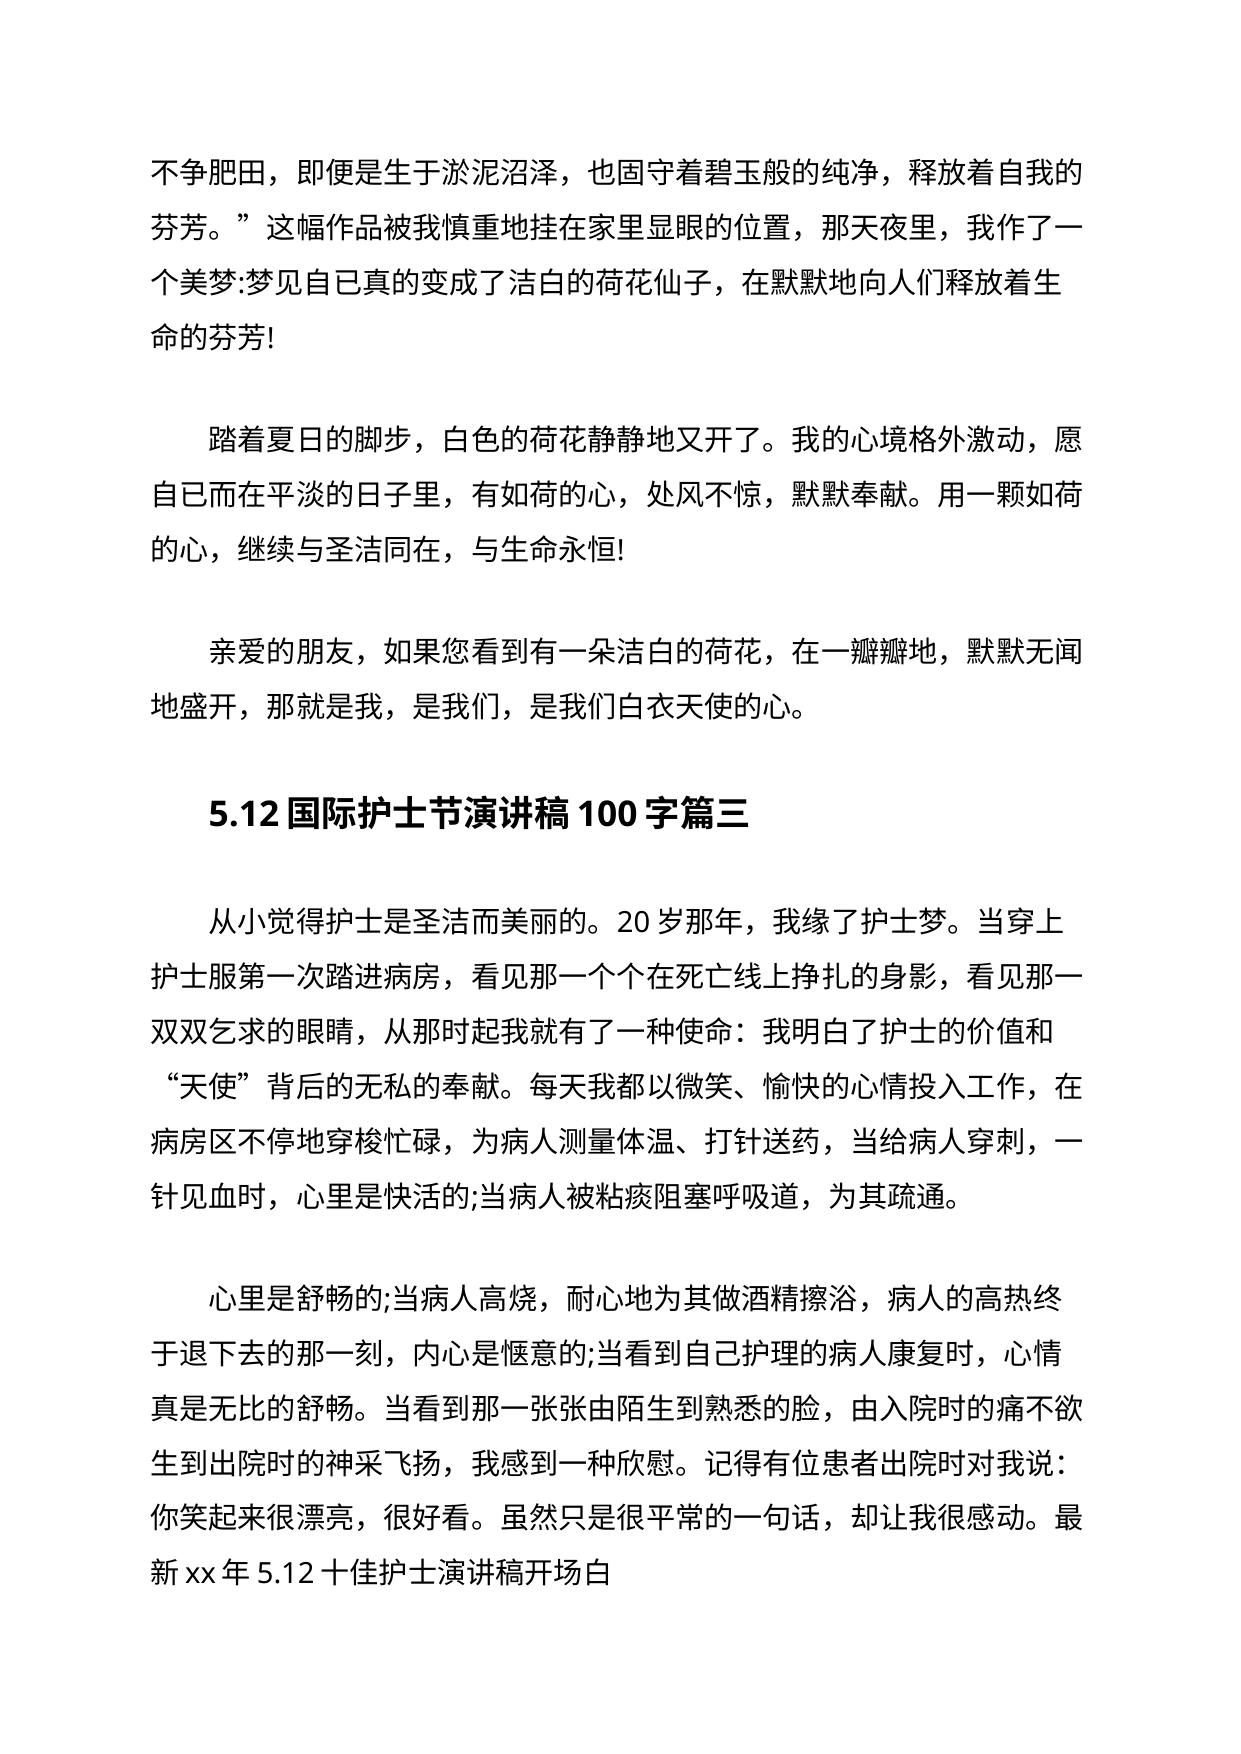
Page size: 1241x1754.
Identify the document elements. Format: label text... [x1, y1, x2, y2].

text 5.12国际护士节演讲稿100字篇三 [150, 785, 1090, 837]
text 从小觉得护士是圣洁而美丽的。20岁那年，我缘了护士梦。当穿上护士服第一次踏进病房，看见那一个个在死亡线上挣扎的身影，看见那一双双乞求的眼睛，从那时起我就有了一种使命：我明白了护士的价值和“天使”背后的无私的奉献。每天我都以微笑、愉快的心情投入工作，在病房区不停地穿梭忙碌，为病人测量体温、打针送药，当给病人穿刺，一针见血时，心里是快活的;当病人被粘痰阻塞呼吸道，为其疏通。 [150, 899, 1090, 1216]
text 亲爱的朋友，如果您看到有一朵洁白的荷花，在一瓣瓣地，默默无闻地盛开，那就是我，是我们，是我们白衣天使的心。 [150, 628, 1090, 726]
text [150, 150, 1090, 357]
text 心里是舒畅的;当病人高烧，耐心地为其做酒精擦浴，病人的高热终于退下去的那一刻，内心是惬意的;当看到自己护理的病人康复时，心情真是无比的舒畅。当看到那一张张由陌生到熟悉的脸，由入院时的痛不欲生到出院时的神采飞扬，我感到一种欣慰。记得有位患者出院时对我说：你笑起来很漂亮，很好看。虽然只是很平常的一句话，却让我很感动。最新xx年5.12十佳护士演讲稿开场白 [150, 1275, 1090, 1592]
text 踏着夏日的脚步，白色的荷花静静地又开了。我的心境格外激动，愿自已而在平淡的日子里，有如荷的心，处风不惊，默默奉献。用一颗如荷的心，继续与圣洁同在，与生命永恒! [150, 417, 1090, 569]
